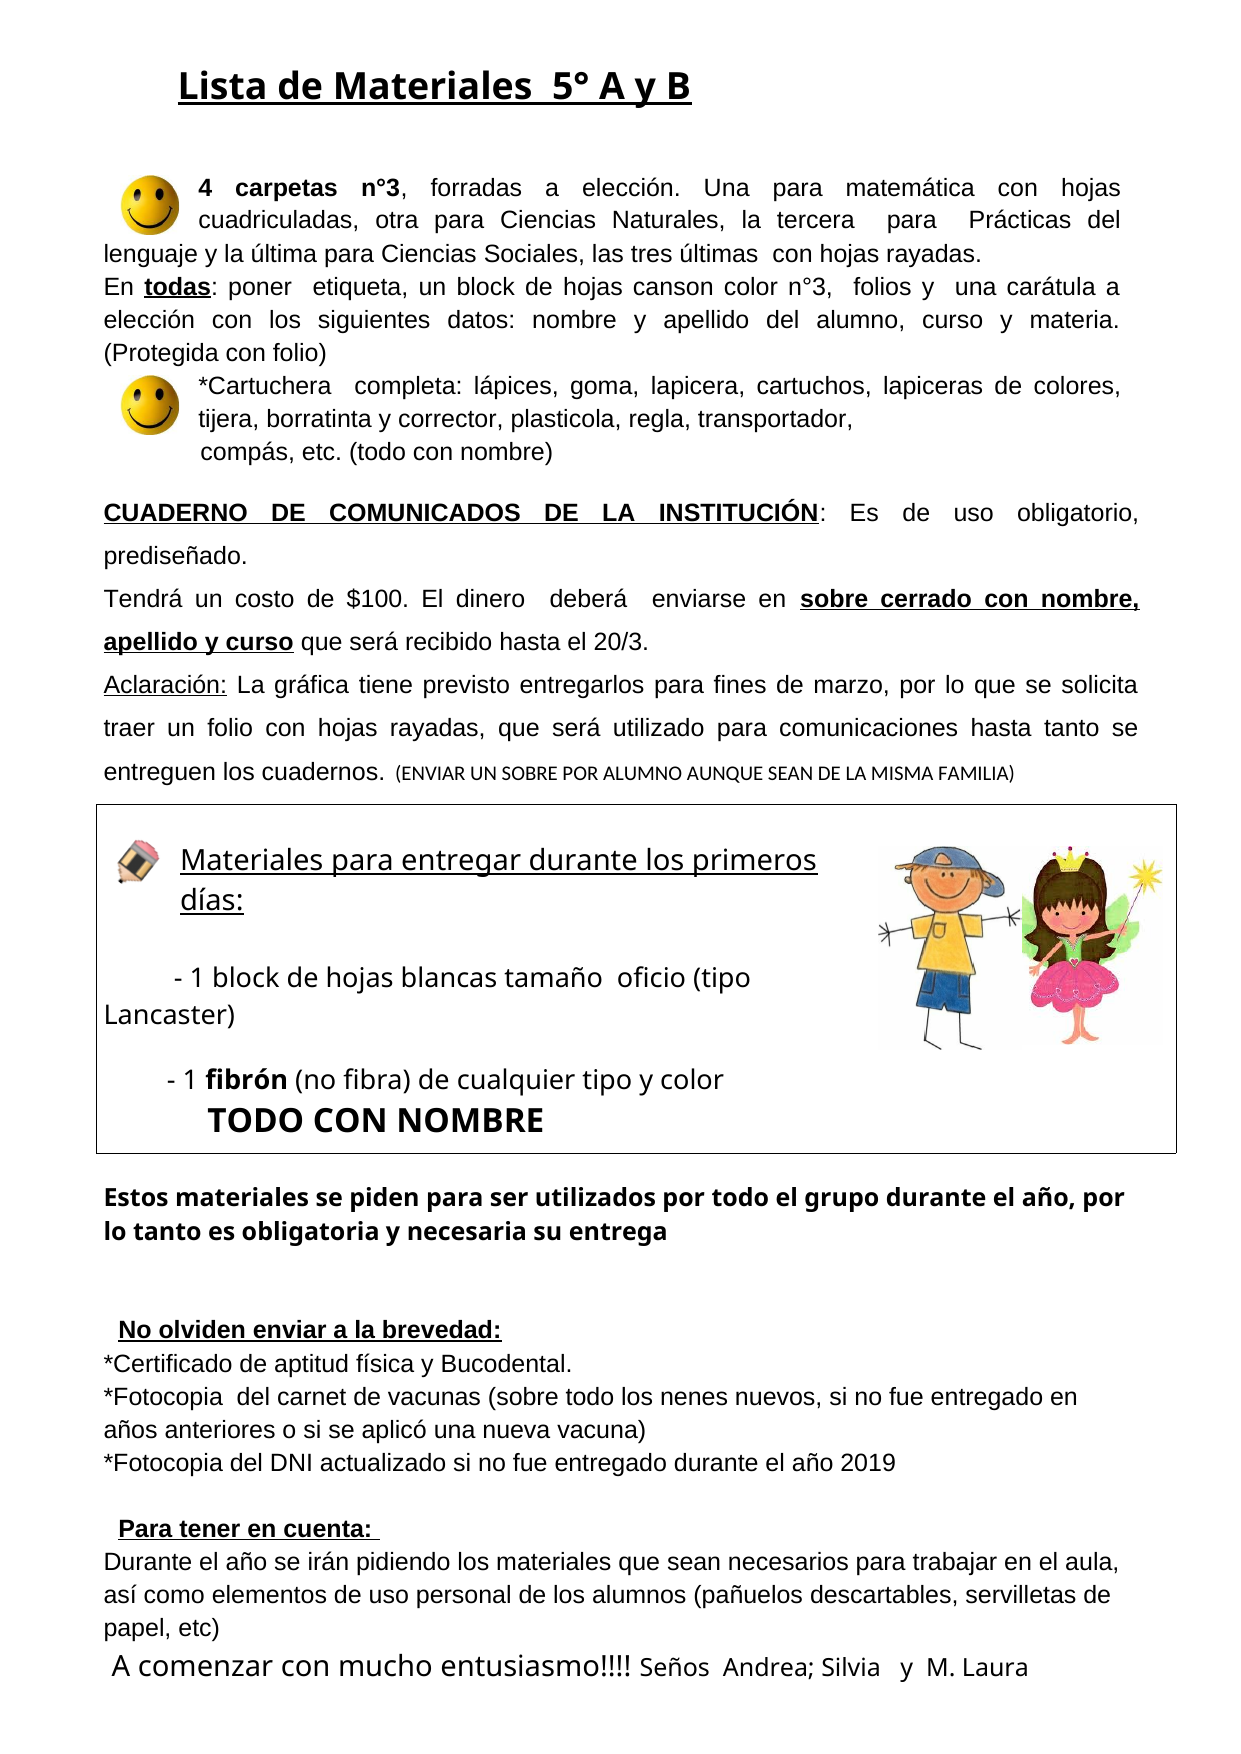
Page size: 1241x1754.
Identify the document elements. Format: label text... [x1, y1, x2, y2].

text Durante el año se irán pidiendo los materiales que sean necesarios para trabajar en el aula, así como elementos de uso personal de los alumnos (pañuelos descartables, servilletas de papel, etc) [103, 1547, 1140, 1641]
text Lista de Materiales 5° A y B [177, 59, 1122, 110]
picture [120, 175, 180, 235]
text Aclaración: La gráfica tiene previsto entregarlos para fines de marzo, por lo que se solicita traer un folio con hojas rayadas, que será utilizado para comunicaciones hasta tanto se entreguen los cuadernos. (ENVIAR UN SOBRE POR ALUMNO AUNQUE SEAN DE LA MISMA FAMILIA) [103, 670, 1140, 785]
picture [120, 375, 180, 435]
picture [110, 837, 161, 891]
text Tendrá un costo de $100. El dinero deberá enviarse en sobre cerrado con nombre, apellido y curso que será recibido hasta el 20/3. [103, 584, 1140, 656]
text - 1 block de hojas blancas tamaño oficio (tipo Lancaster) [103, 958, 878, 1032]
text TODO CON NOMBRE [103, 1097, 1137, 1142]
text Estos materiales se piden para ser utilizados por todo el grupo durante el año, por lo tanto es obligatoria y necesaria su entrega [103, 1179, 1137, 1247]
text Para tener en cuenta: [118, 1514, 1107, 1542]
text 4 carpetas n°3, forradas a elección. Una para matemática con hojas cuadriculadas, otra para Ciencias Naturales, la tercera para Prácticas del lenguaje y la última para Ciencias Sociales, las tres últimas con hojas rayadas. [103, 172, 1122, 267]
text En todas: poner etiqueta, un block de hojas canson color n°3, folios y una carátula a elección con los siguientes datos: nombre y apellido del alumno, curso y materia. (Protegida con folio) [103, 272, 1122, 366]
text Materiales para entregar durante los primeros días: [177, 839, 1122, 919]
text compás, etc. (todo con nombre) [103, 437, 1122, 465]
text A comenzar con mucho entusiasmo!!!! Seños Andrea; Silvia y M. Laura [89, 1646, 1137, 1685]
text *Fotocopia del DNI actualizado si no fue entregado durante el año 2019 [103, 1448, 1137, 1476]
text No olviden enviar a la brevedad: [118, 1316, 1137, 1344]
picture [878, 846, 1163, 1050]
text - 1 fibrón (no fibra) de cualquier tipo y color [103, 1060, 1137, 1097]
text CUADERNO DE COMUNICADOS DE LA INSTITUCIÓN: Es de uso obligatorio, prediseñado. [103, 498, 1140, 569]
text *Certificado de aptitud física y Bucodental. [103, 1348, 1137, 1377]
text *Cartuchera completa: lápices, goma, lapicera, cartuchos, lapiceras de colores, tijera, borratinta y corrector, plasticola, regla, transportador, [103, 371, 1122, 432]
text *Fotocopia del carnet de vacunas (sobre todo los nenes nuevos, si no fue entregado en años anteriores o si se aplicó una nueva vacuna) [103, 1382, 1137, 1443]
